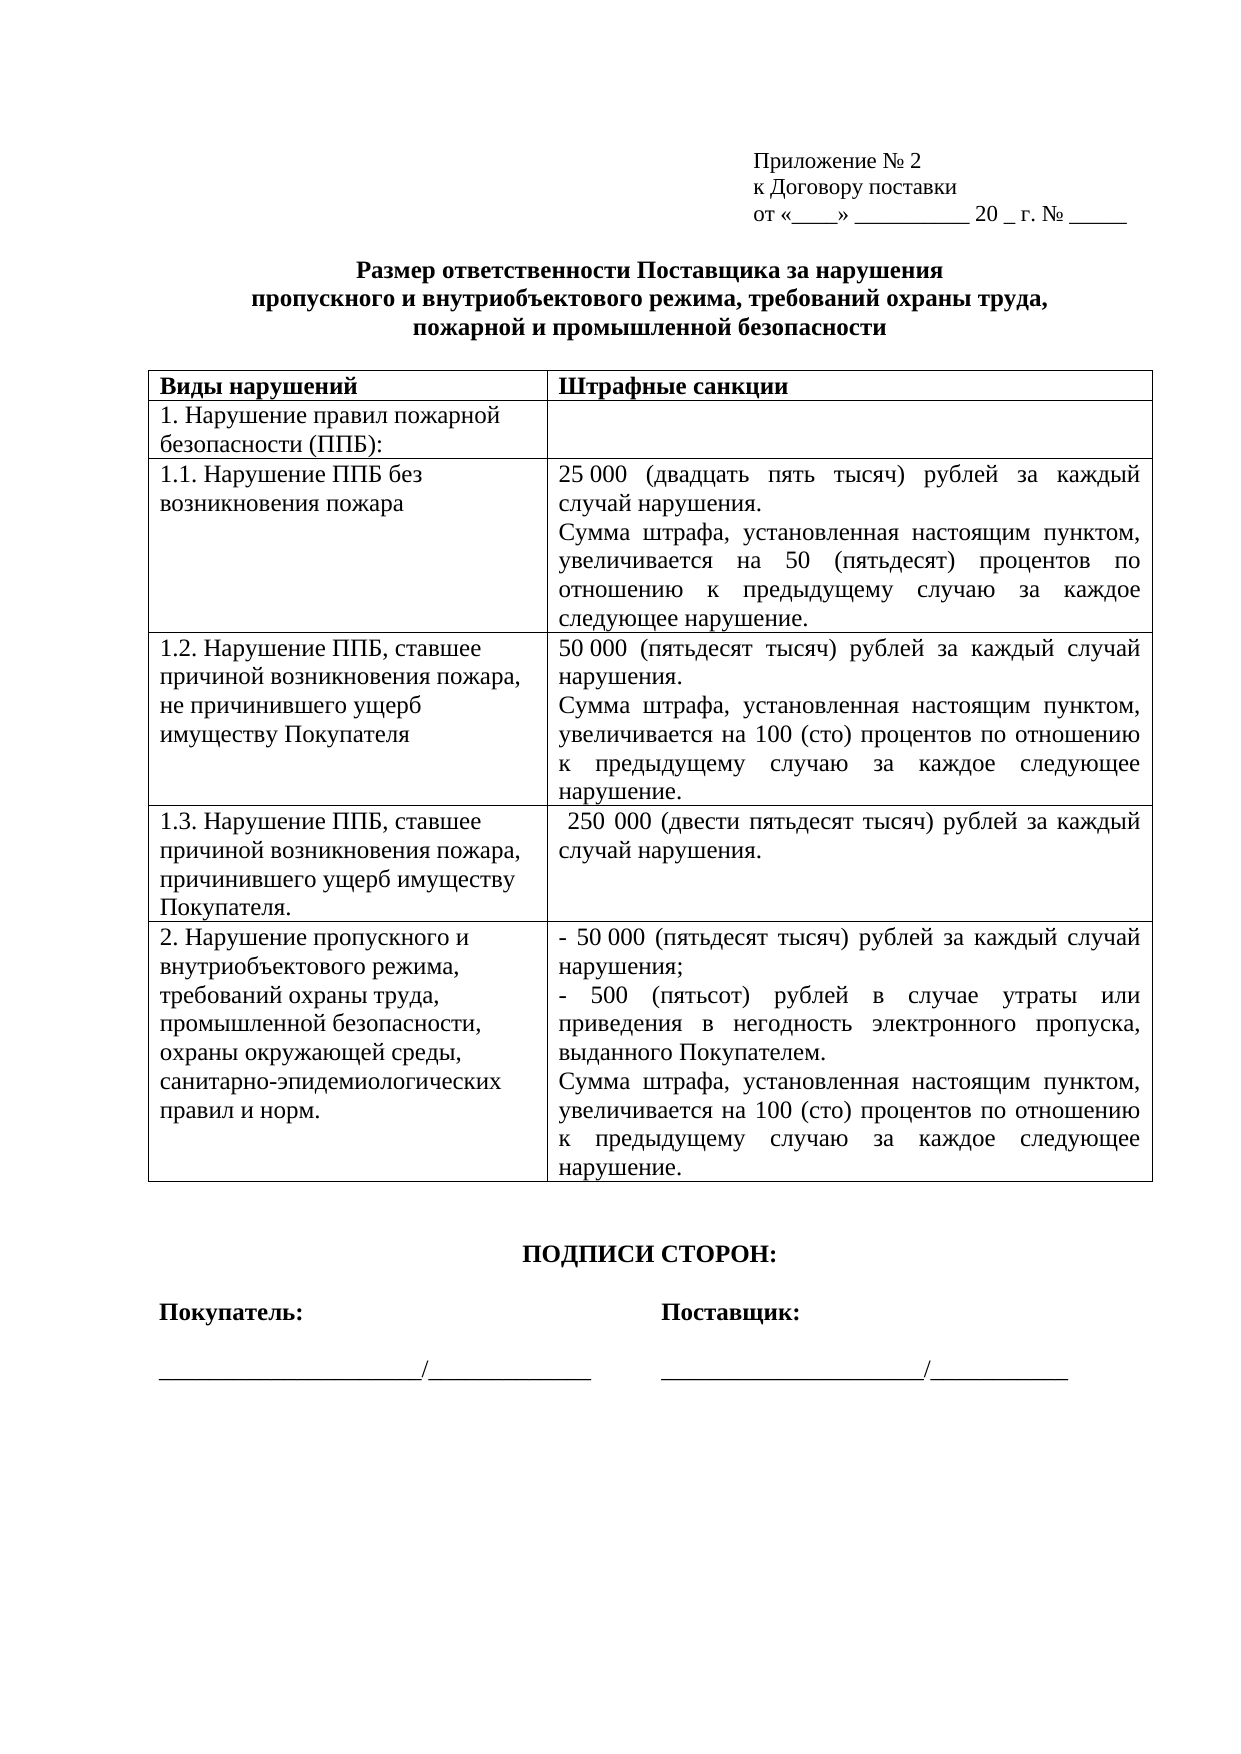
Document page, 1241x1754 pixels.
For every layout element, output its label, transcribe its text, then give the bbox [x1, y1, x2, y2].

text Размер ответственности Поставщика за нарушения [148, 255, 1152, 283]
text пропускного и внутриобъектового режима, требований охраны труда, [148, 283, 1152, 312]
text ПОДПИСИ СТОРОН: [148, 1239, 1152, 1268]
table_cell 1.2. Нарушение ППБ, ставшее причиной возникновения пожара, не причинившего ущерб имуществу Покупателя [149, 633, 547, 805]
table_cell 1.1. Нарушение ППБ без возникновения пожара [149, 459, 547, 632]
table_cell 1.3. Нарушение ППБ, ставшее причиной возникновения пожара, причинившего ущерб имуществу Покупателя. [149, 806, 547, 921]
table_header Штрафные санкции [548, 371, 1152, 399]
text от «____» __________ 20 _ г. № _____ [148, 199, 1142, 226]
text Приложение № 2 [148, 147, 1142, 173]
table_cell 1. Нарушение правил пожарной безопасности (ППБ): [149, 401, 547, 458]
table_cell - 50 000 (пятьдесят тысяч) рублей за каждый случай нарушения; - 500 (пятьсот) рублей в случае утраты или приведения в негодность электронного пропуска, выданного Покупателем. Сумма штрафа, установленная настоящим пунктом, увеличивается на 100 (сто) процентов по отношению к предыдущему случаю за каждое следующее нарушение. [548, 922, 1152, 1181]
table_cell [548, 401, 1152, 458]
text пожарной и промышленной безопасности [148, 312, 1152, 341]
table_cell 250 000 (двести пятьдесят тысяч) рублей за каждый случай нарушения. [548, 806, 1152, 921]
table_cell 50 000 (пятьдесят тысяч) рублей за каждый случай нарушения. Сумма штрафа, установленная настоящим пунктом, увеличивается на 100 (сто) процентов по отношению к предыдущему случаю за каждое следующее нарушение. [548, 633, 1152, 805]
table_header Поставщик: _____________________/___________ [650, 1297, 1153, 1412]
table_header Виды нарушений [149, 371, 547, 399]
text к Договору поставки [148, 173, 1142, 199]
table_cell 2. Нарушение пропускного и внутриобъектового режима, требований охраны труда, промышленной безопасности, охраны окружающей среды, санитарно-эпидемиологических правил и норм. [149, 922, 547, 1181]
table_header Покупатель: _____________________/_____________ [148, 1297, 650, 1412]
table_cell 25 000 (двадцать пять тысяч) рублей за каждый случай нарушения. Сумма штрафа, установленная настоящим пунктом, увеличивается на 50 (пятьдесят) процентов по отношению к предыдущему случаю за каждое следующее нарушение. [548, 459, 1152, 632]
